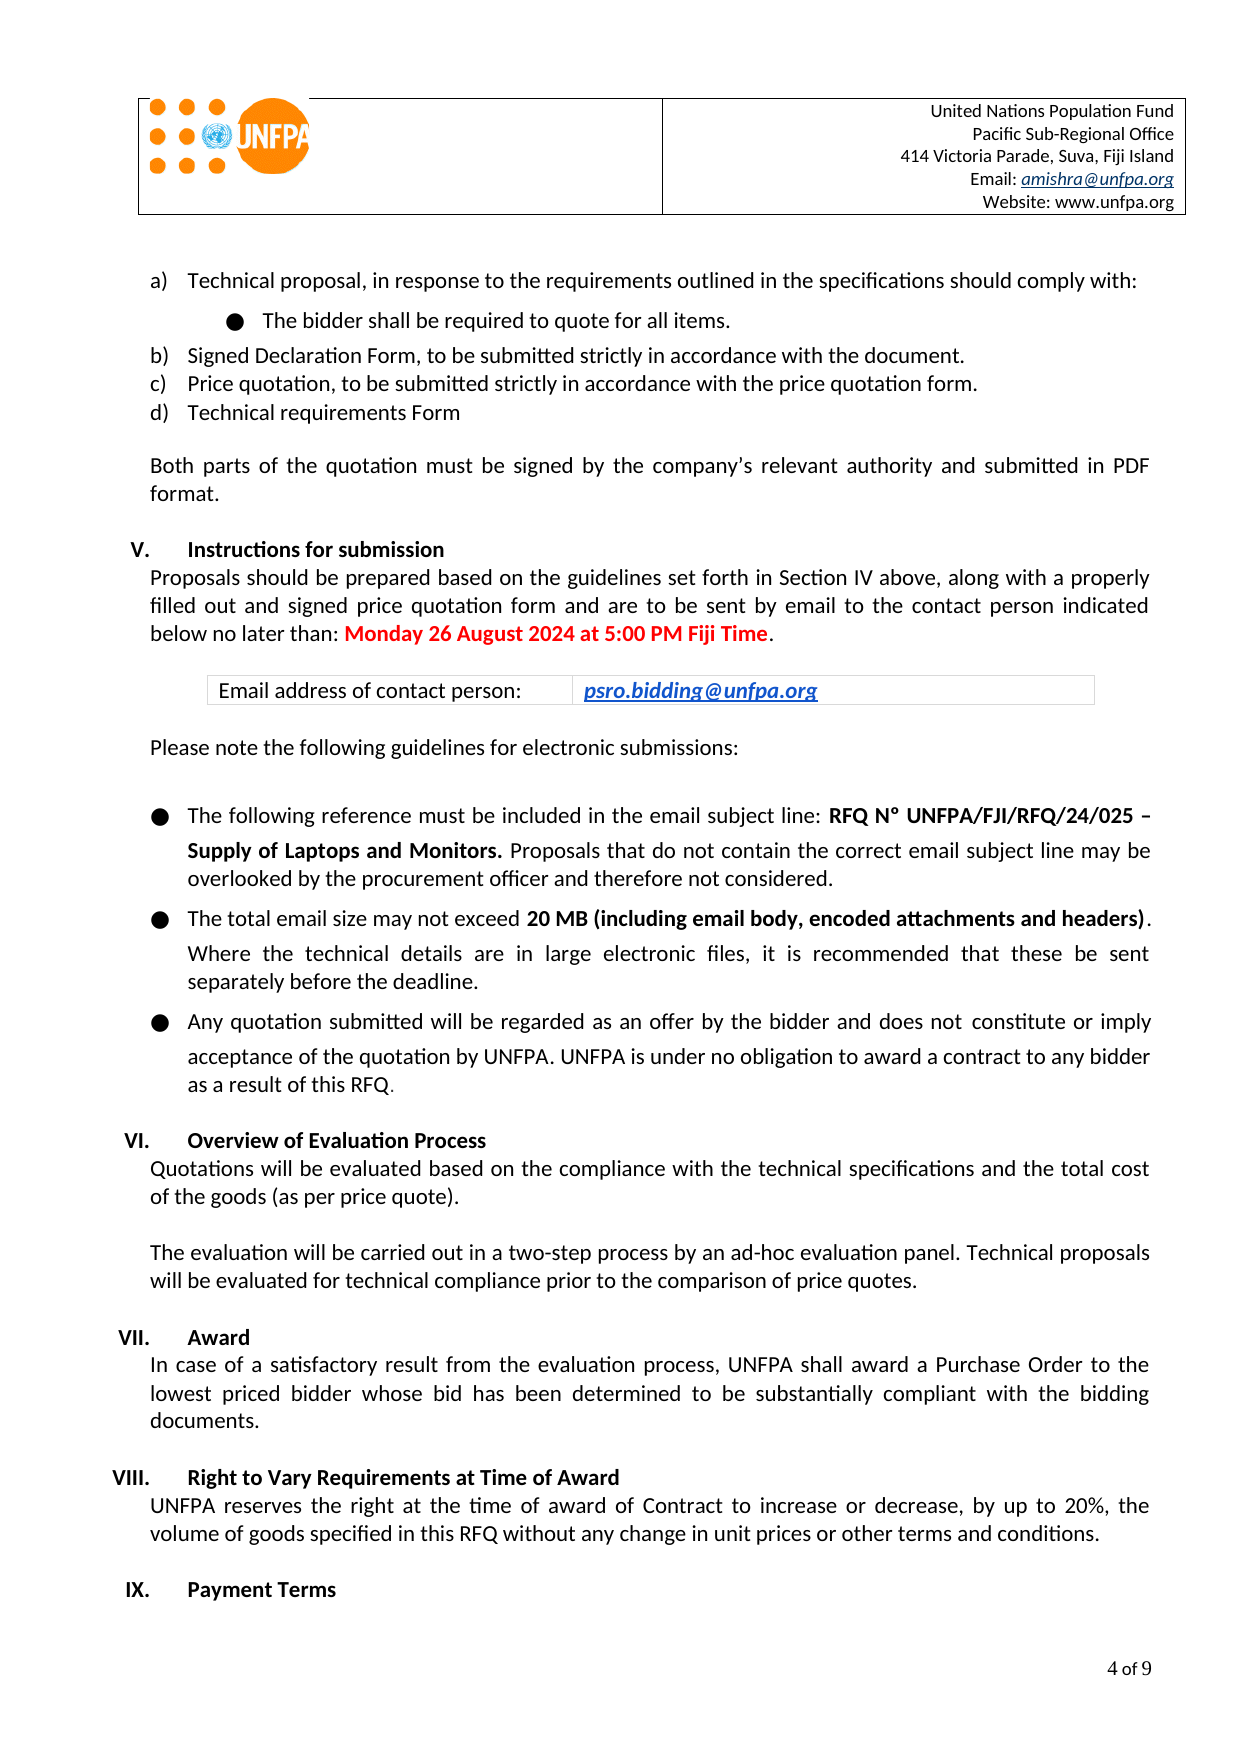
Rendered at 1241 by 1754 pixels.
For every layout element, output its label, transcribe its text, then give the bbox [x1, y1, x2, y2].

list Overview of Evaluation Process [150, 1126, 1152, 1154]
text In case of a satisfactory result from the evaluation process, UNFPA shall award a Purchase Order to the lowest priced bidder whose bid has been determined to be substantially compliant with the bidding documents. [150, 1351, 1152, 1435]
list The bidder shall be required to quote for all items. [225, 294, 1152, 342]
list Right to Vary Requirements at Time of Award [150, 1463, 1152, 1491]
list Technical requirements Form [150, 398, 1152, 426]
table_header psro.bidding@unfpa.org [573, 676, 1094, 704]
list The following reference must be included in the email subject line: RFQ Nº UNFPA/FJI/RFQ/24/025 – Supply of Laptops and Monitors. Proposals that do not contain the correct email subject line may be overlooked by the procurement officer and therefore not considered. [150, 789, 1152, 892]
picture [149, 98, 310, 174]
list Technical proposal, in response to the requirements outlined in the specifications should comply with: [150, 267, 1152, 294]
list Award [150, 1323, 1152, 1351]
text Quotations will be evaluated based on the compliance with the technical specifications and the total cost of the goods (as per price quote). [150, 1154, 1152, 1211]
text Please note the following guidelines for electronic submissions: [150, 733, 1152, 761]
text Proposals should be prepared based on the guidelines set forth in Section IV above, along with a properly filled out and signed price quotation form and are to be sent by email to the contact person indicated below no later than: Monday 26 August 2024 at 5:00 PM Fiji Time. [150, 563, 1152, 647]
list Any quotation submitted will be regarded as an offer by the bidder and does not constitute or imply acceptance of the quotation by UNFPA. UNFPA is under no obligation to award a contract to any bidder as a result of this RFQ. [150, 995, 1152, 1098]
list Instructions for submission [150, 535, 1152, 563]
text UNFPA reserves the right at the time of award of Contract to increase or decrease, by up to 20%, the volume of goods specified in this RFQ without any change in unit prices or other terms and conditions. [150, 1491, 1152, 1547]
text Both parts of the quotation must be signed by the company’s relevant authority and submitted in PDF format. [150, 451, 1152, 507]
list The total email size may not exceed 20 MB (including email body, encoded attachments and headers). Where the technical details are in large electronic files, it is recommended that these be sent separately before the deadline. [150, 892, 1152, 995]
list Payment Terms [150, 1575, 1152, 1603]
table_header Email address of contact person: [208, 676, 572, 704]
text The evaluation will be carried out in a two-step process by an ad-hoc evaluation panel. Technical proposals will be evaluated for technical compliance prior to the comparison of price quotes. [150, 1238, 1152, 1294]
list Signed Declaration Form, to be submitted strictly in accordance with the document. [150, 342, 1152, 369]
list Price quotation, to be submitted strictly in accordance with the price quotation form. [150, 369, 1152, 398]
